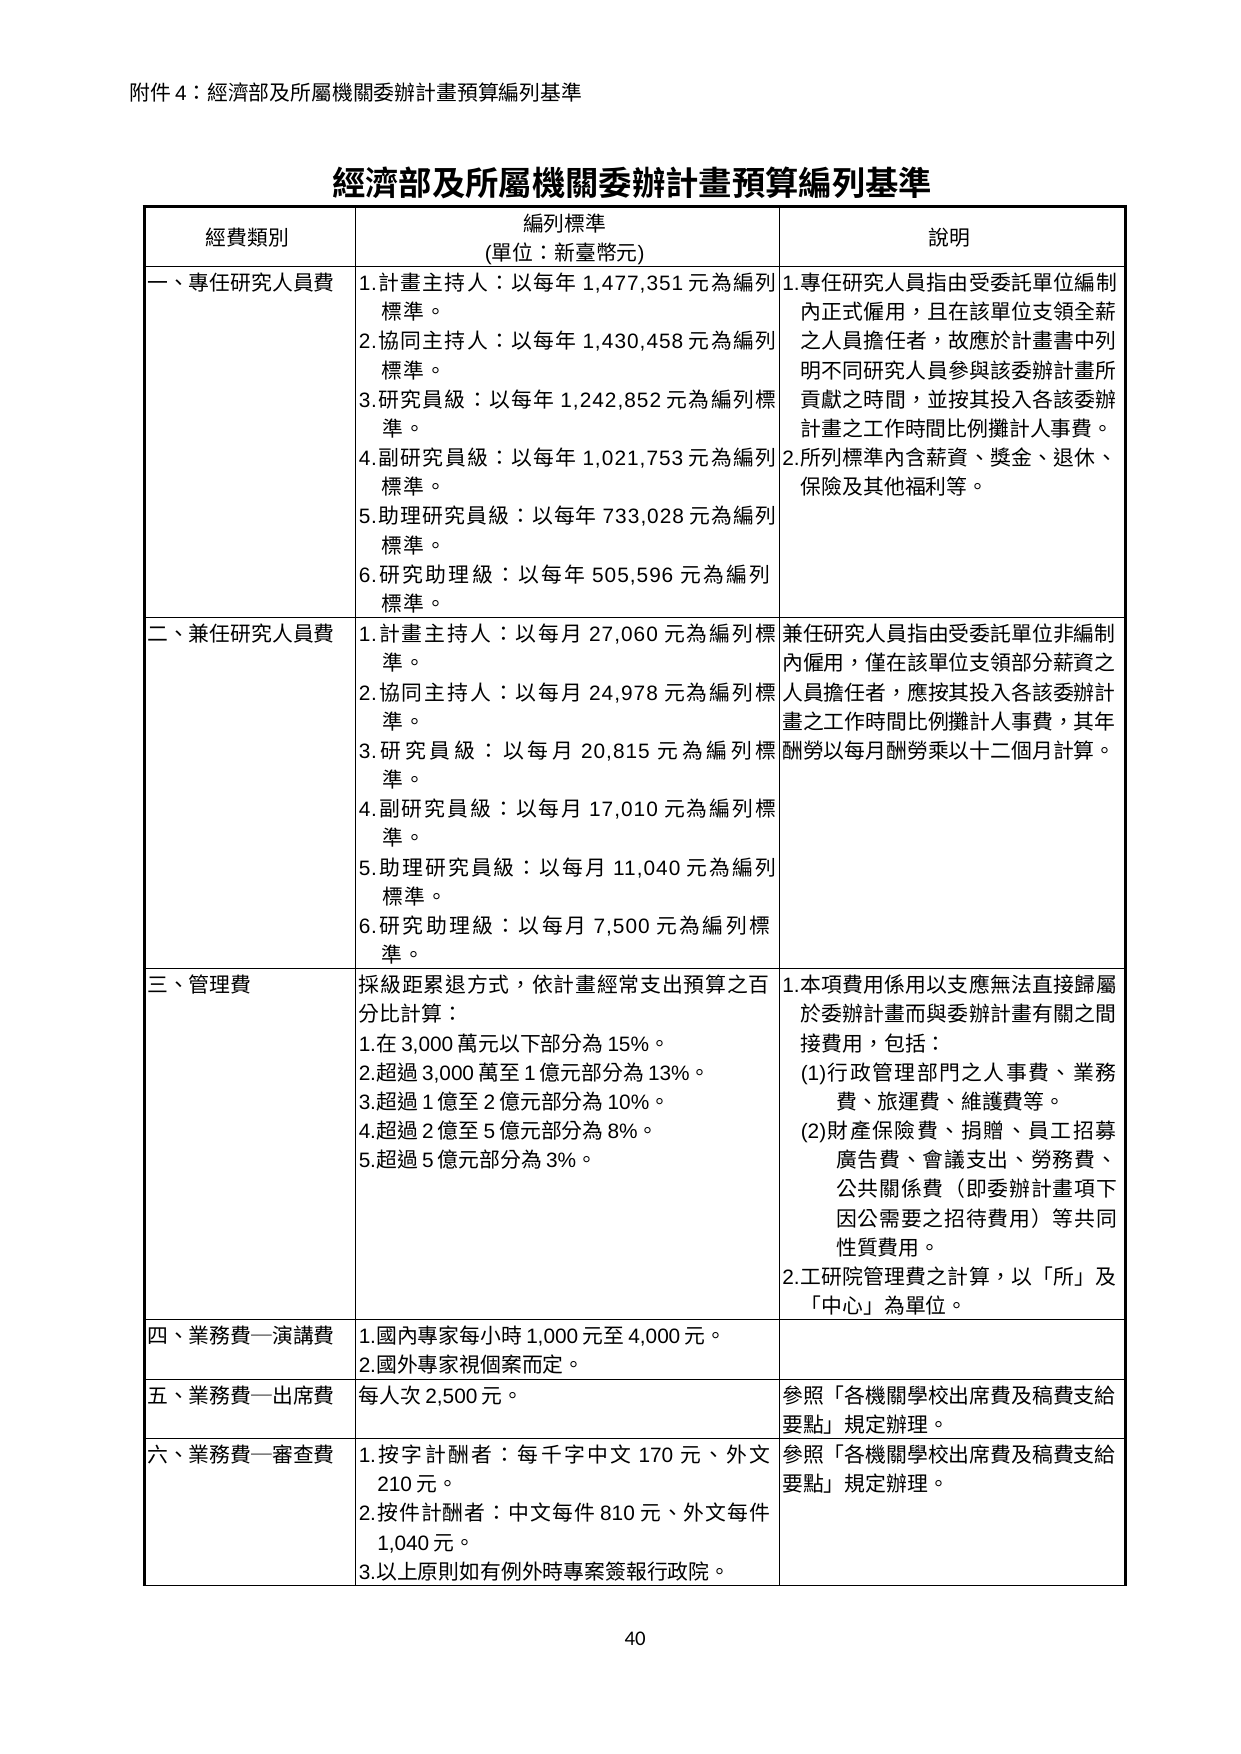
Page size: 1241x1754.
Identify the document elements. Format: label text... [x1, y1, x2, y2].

table_cell 參照「各機關學校出席費及稿費支給要點」規定辦理。 [780, 1380, 1124, 1438]
table_cell 兼任研究人員指由受委託單位非編制內僱用，僅在該單位支領部分薪資之人員擔任者，應按其投入各該委辦計畫之工作時間比例攤計人事費，其年酬勞以每月酬勞乘以十二個月計算。 [780, 618, 1124, 968]
table_cell 1.國內專家每小時1,000元至4,000元。 2.國外專家視個案而定。 [356, 1320, 779, 1379]
table_cell 一、專任研究人員費 [146, 267, 355, 617]
table_header 經費類別 [146, 208, 355, 266]
table_cell 採級距累退方式，依計畫經常支出預算之百分比計算： 1.在3,000萬元以下部分為15%。 2.超過3,000萬至1億元部分為13%。 3.超過1億至2億元部分為10%。 4.超過2億至5億元部分為8%。 5.超過5億元部分為3%。 [356, 969, 779, 1319]
table_cell 四、業務費─演講費 [146, 1320, 355, 1379]
table_cell 1.本項費用係用以支應無法直接歸屬於委辦計畫而與委辦計畫有關之間接費用，包括： (1)行政管理部門之人事費、業務費、旅運費、維護費等。 (2)財產保險費、捐贈、員工招募廣告費、會議支出、勞務費、公共關係費（即委辦計畫項下因公需要之招待費用）等共同性質費用。 2.工研院管理費之計算，以「所」及「中心」為單位。 [780, 969, 1124, 1319]
table_header 編列標準 (單位：新臺幣元) [356, 208, 779, 266]
text 經濟部及所屬機關委辦計畫預算編列基準 [133, 157, 1131, 205]
table_cell 1.專任研究人員指由受委託單位編制內正式僱用，且在該單位支領全薪之人員擔任者，故應於計畫書中列明不同研究人員參與該委辦計畫所貢獻之時間，並按其投入各該委辦計畫之工作時間比例攤計人事費。 2.所列標準內含薪資、獎金、退休、保險及其他福利等。 [780, 267, 1124, 617]
table_cell [780, 1320, 1124, 1379]
table_cell 每人次2,500元。 [356, 1380, 779, 1438]
table_cell 參照「各機關學校出席費及稿費支給要點」規定辦理。 [780, 1439, 1124, 1585]
table_cell 五、業務費─出席費 [146, 1380, 355, 1438]
table_header 說明 [780, 208, 1124, 266]
table_cell 1.按字計酬者：每千字中文170元、外文210元。 2.按件計酬者：中文每件810元、外文每件1,040元。 3.以上原則如有例外時專案簽報行政院。 [356, 1439, 779, 1585]
table_cell 1.計畫主持人：以每年1,477,351元為編列標準。 2.協同主持人：以每年1,430,458元為編列標準。 3.研究員級：以每年1,242,852元為編列標準。 4.副研究員級：以每年1,021,753元為編列標準。 5.助理研究員級：以每年733,028元為編列標準。 6.研究助理級：以每年505,596元為編列標準。 [356, 267, 779, 617]
table_cell 三、管理費 [146, 969, 355, 1319]
table_cell 二、兼任研究人員費 [146, 618, 355, 968]
table_cell 1.計畫主持人：以每月27,060元為編列標準。 2.協同主持人：以每月24,978元為編列標準。 3.研究員級：以每月20,815元為編列標準。 4.副研究員級：以每月17,010元為編列標準。 5.助理研究員級：以每月11,040元為編列標準。 6.研究助理級：以每月7,500元為編列標準。 [356, 618, 779, 968]
table_cell 六、業務費─審查費 [146, 1439, 355, 1585]
